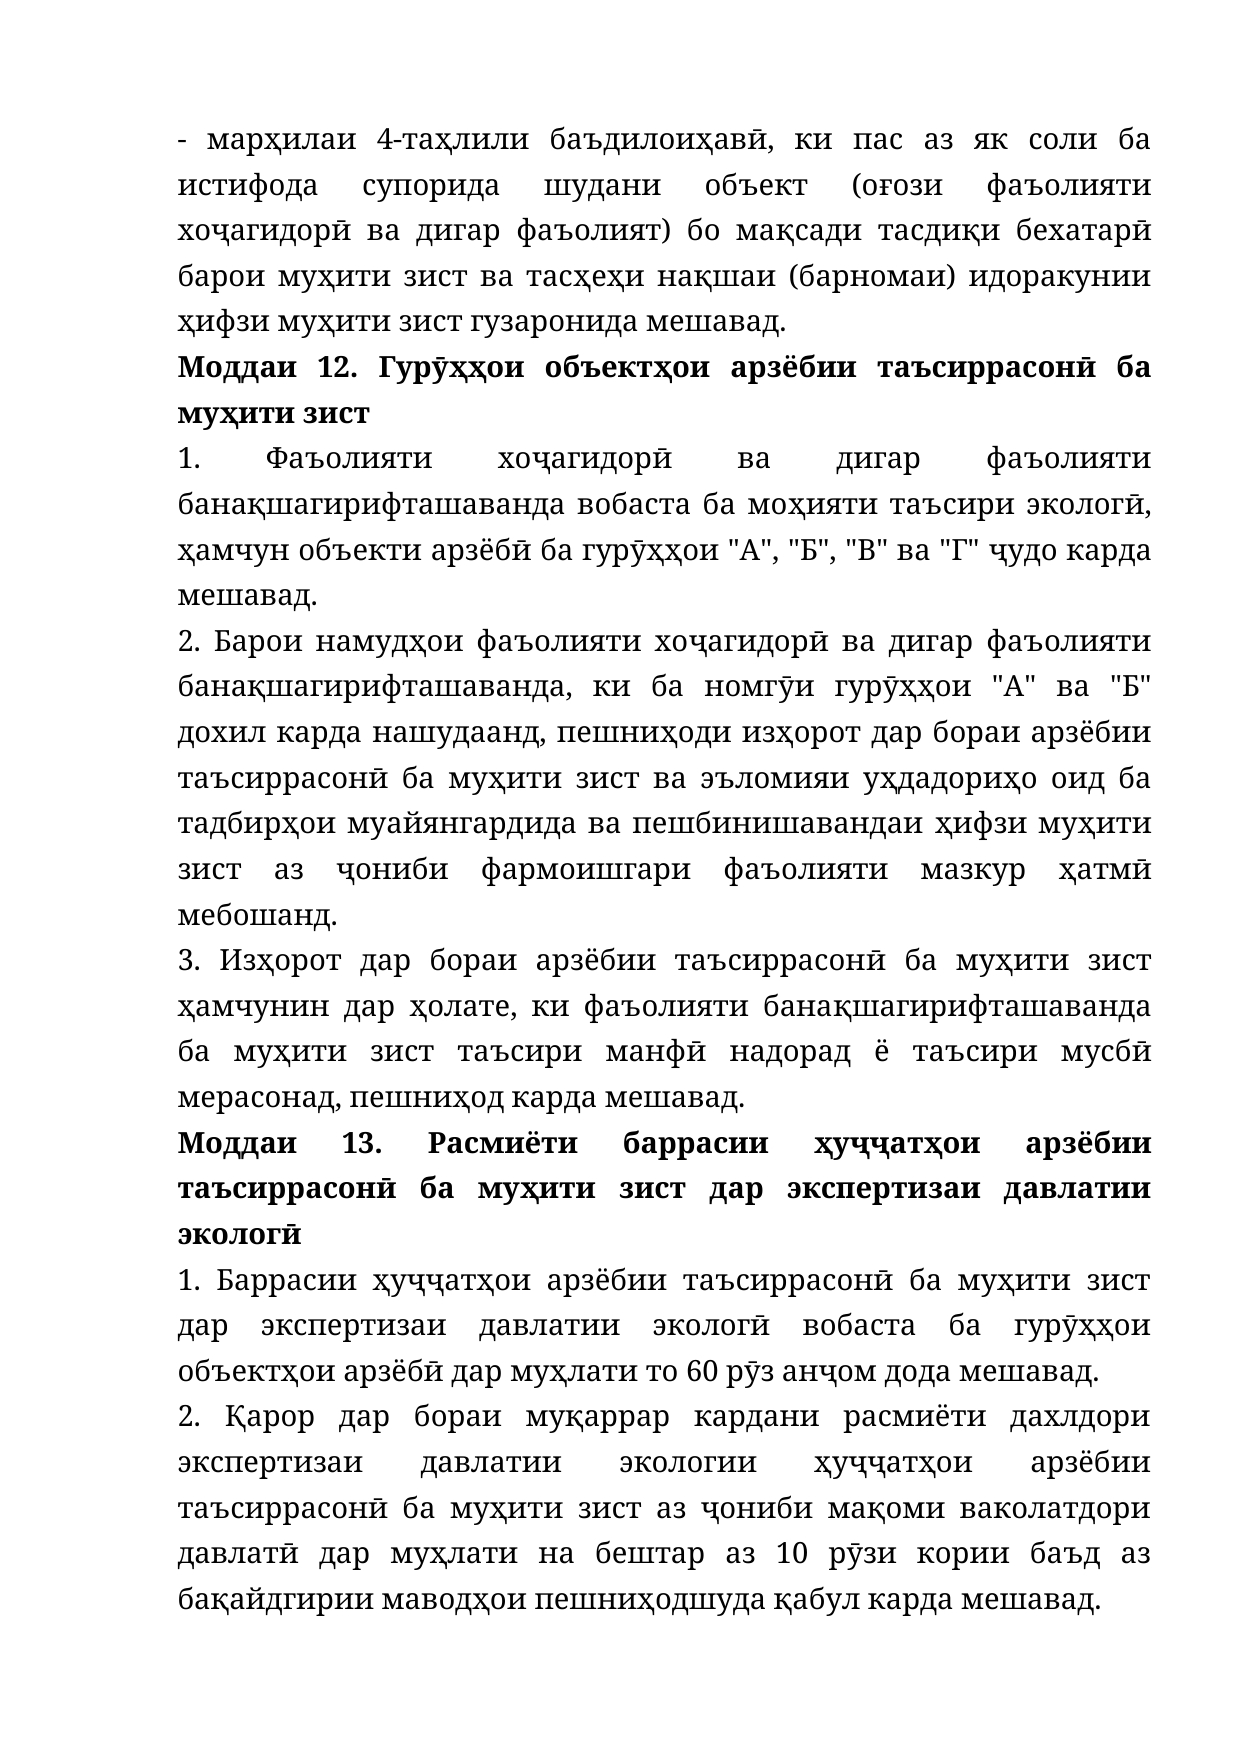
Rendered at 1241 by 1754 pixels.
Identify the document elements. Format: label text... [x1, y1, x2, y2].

text 2. Барои намудҳои фаъолияти хоҷагидорӣ ва дигар фаъолияти банақшагирифташаванда, ки ба номгӯи гурӯҳҳои "А" ва "Б" дохил карда нашудаанд, пешниҳоди изҳорот дар бораи арзёбии таъсиррасонӣ ба муҳити зист ва эъломияи уҳдадориҳо оид ба тадбирҳои муайянгардида ва пешбинишавандаи ҳифзи муҳити зист аз ҷониби фармоишгари фаъолияти мазкур ҳатмӣ мебошанд. [177, 620, 1152, 933]
text Моддаи 12. Гурӯҳҳои объектҳои арзёбии таъсиррасонӣ ба муҳити зист [177, 346, 1152, 432]
text 2. Қарор дар бораи муқаррар кардани расмиёти дахлдори экспертизаи давлатии экологии ҳуҷҷатҳои арзёбии таъсиррасонӣ ба муҳити зист аз ҷониби мақоми ваколатдори давлатӣ дар муҳлати на бештар аз 10 рӯзи кории баъд аз бақайдгирии маводҳои пешниҳодшуда қабул карда мешавад. [177, 1396, 1152, 1618]
text 3. Изҳорот дар бораи арзёбии таъсиррасонӣ ба муҳити зист ҳамчунин дар ҳолате, ки фаъолияти банақшагирифташаванда ба муҳити зист таъсири манфӣ надорад ё таъсири мусбӣ мерасонад, пешниҳод карда мешавад. [177, 939, 1152, 1116]
text - марҳилаи 4-таҳлили баъдилоиҳавӣ, ки пас аз як соли ба истифода супорида шудани объект (оғози фаъолияти хоҷагидорӣ ва дигар фаъолият) бо мақсади тасдиқи бехатарӣ барои муҳити зист ва тасҳеҳи нақшаи (барномаи) идоракунии ҳифзи муҳити зист гузаронида мешавад. [177, 118, 1152, 340]
text 1. Баррасии ҳуҷҷатҳои арзёбии таъсиррасонӣ ба муҳити зист дар экспертизаи давлатии экологӣ вобаста ба гурӯҳҳои объектҳои арзёбӣ дар муҳлати то 60 рӯз анҷом дода мешавад. [177, 1259, 1152, 1390]
text 1. Фаъолияти хоҷагидорӣ ва дигар фаъолияти банақшагирифташаванда вобаста ба моҳияти таъсири экологӣ, ҳамчун объекти арзёбӣ ба гурӯҳҳои "А", "Б", "В" ва "Г" ҷудо карда мешавад. [177, 437, 1152, 614]
text Моддаи 13. Расмиёти баррасии ҳуҷҷатҳои арзёбии таъсиррасонӣ ба муҳити зист дар экспертизаи давлатии экологӣ [177, 1122, 1152, 1253]
